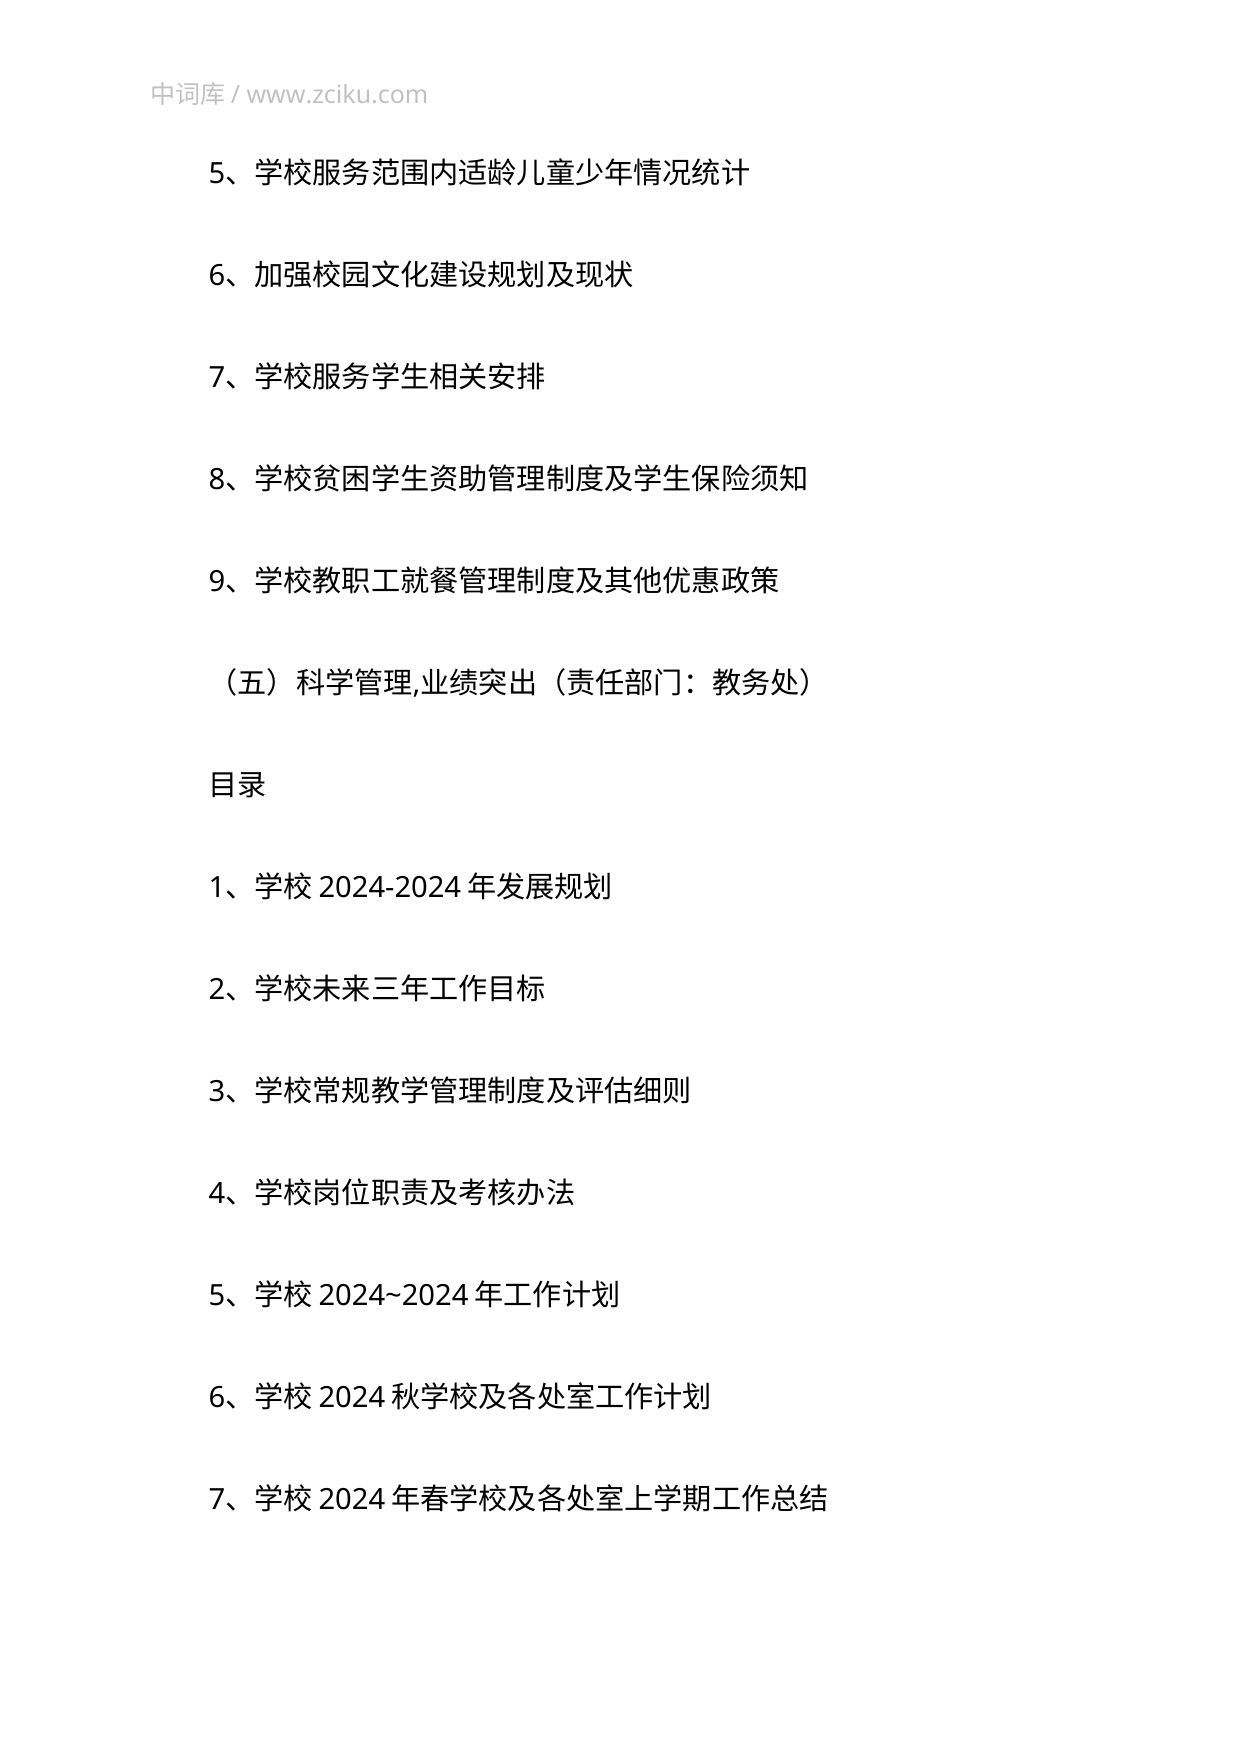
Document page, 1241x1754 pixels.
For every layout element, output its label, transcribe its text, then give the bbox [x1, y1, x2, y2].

text 7、学校服务学生相关安排 [150, 354, 1090, 396]
text 6、加强校园文化建设规划及现状 [150, 252, 1090, 294]
text 5、学校服务范围内适龄儿童少年情况统计 [150, 150, 1090, 192]
text 目录 [150, 762, 1090, 804]
text 4、学校岗位职责及考核办法 [150, 1169, 1090, 1212]
text 8、学校贫困学生资助管理制度及学生保险须知 [150, 456, 1090, 498]
text （五）科学管理,业绩突出（责任部门：教务处） [150, 660, 1090, 702]
text 9、学校教职工就餐管理制度及其他优惠政策 [150, 558, 1090, 600]
text 6、学校2024秋学校及各处室工作计划 [150, 1373, 1090, 1416]
text 7、学校2024年春学校及各处室上学期工作总结 [150, 1476, 1090, 1518]
text 2、学校未来三年工作目标 [150, 966, 1090, 1008]
text 1、学校2024-2024年发展规划 [150, 864, 1090, 906]
text 3、学校常规教学管理制度及评估细则 [150, 1068, 1090, 1110]
text 5、学校2024~2024年工作计划 [150, 1272, 1090, 1314]
